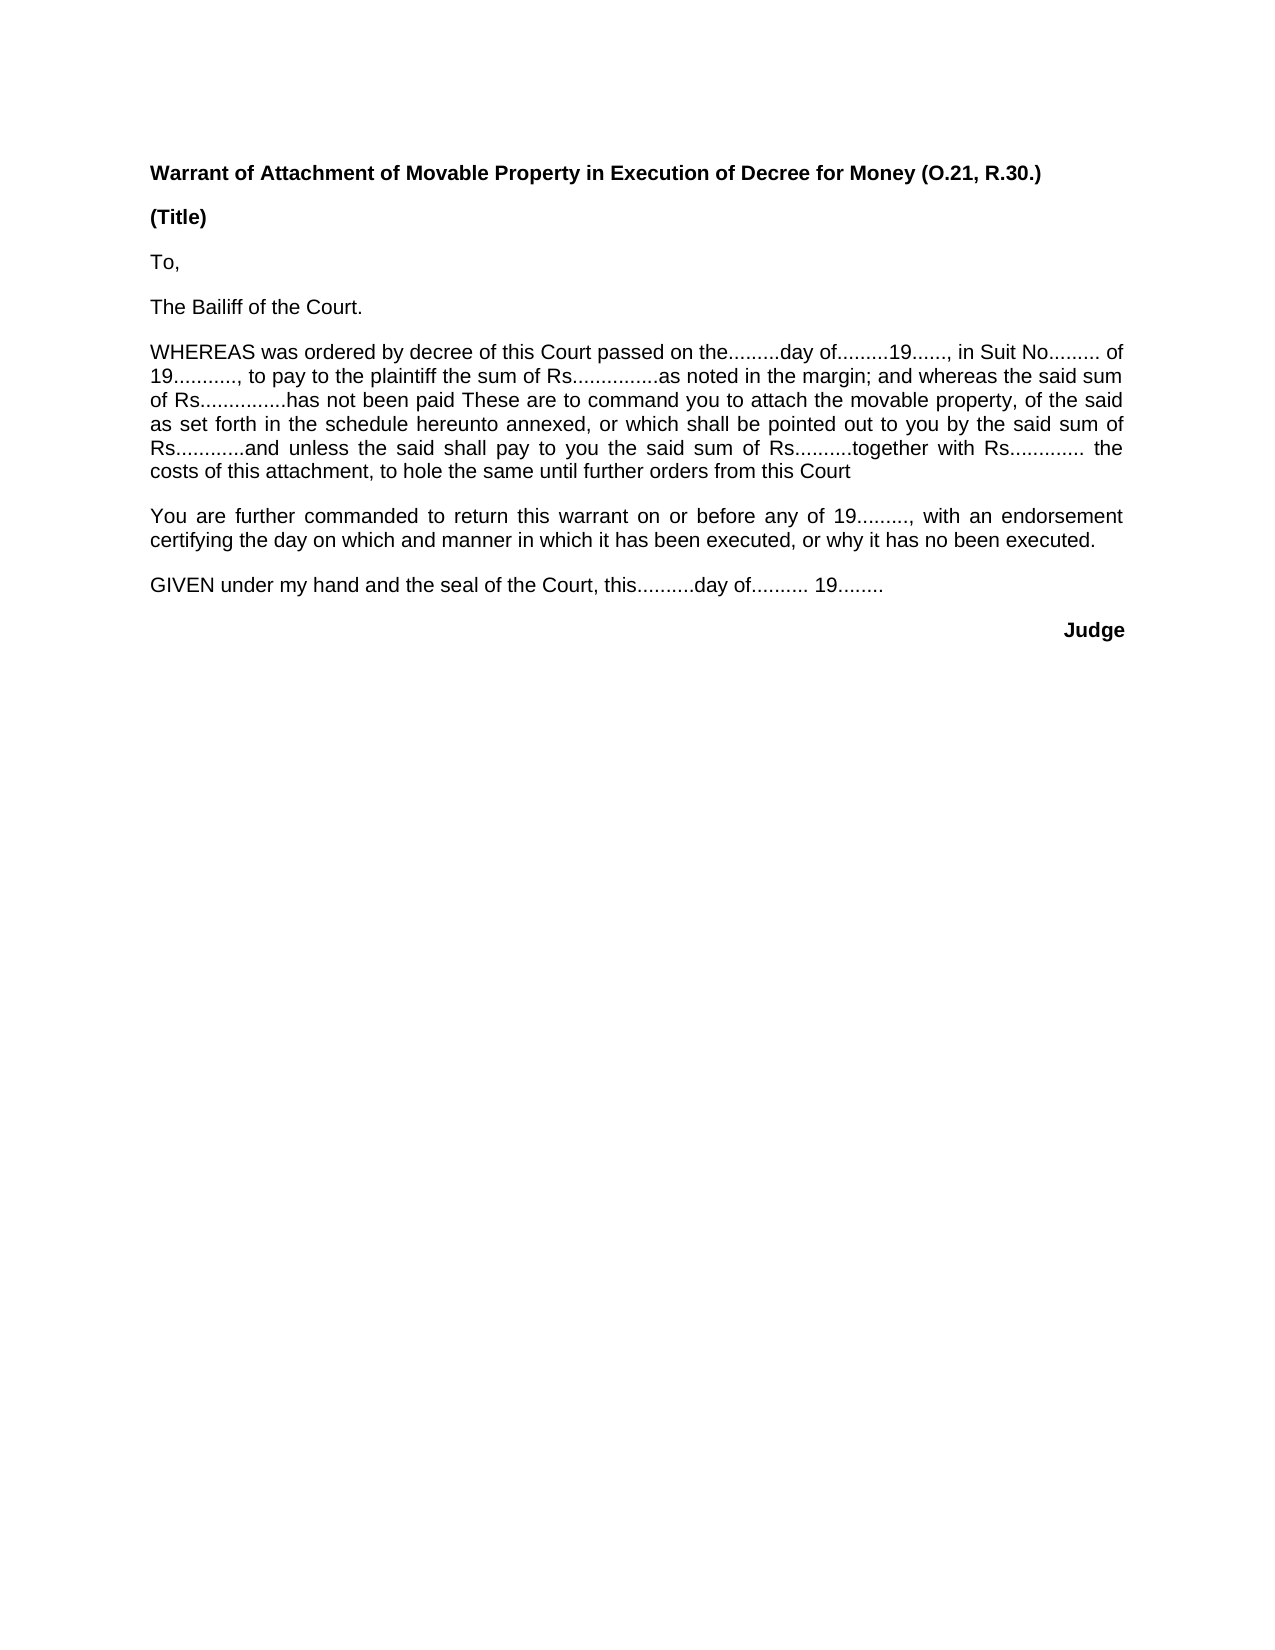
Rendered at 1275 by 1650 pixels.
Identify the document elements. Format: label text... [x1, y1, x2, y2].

text GIVEN under my hand and the seal of the Court, this..........day of.......... 19........ [150, 573, 1125, 597]
text To, [150, 250, 1125, 274]
text WHEREAS was ordered by decree of this Court passed on the.........day of.........19......, in Suit No......... of 19..........., to pay to the plaintiff the sum of Rs...............as noted in the margin; and whereas the said sum of Rs...............has not been paid These are to command you to attach the movable property, of the said as set forth in the schedule hereunto annexed, or which shall be pointed out to you by the said sum of Rs............and unless the said shall pay to you the said sum of Rs..........together with Rs............. the costs of this attachment, to hole the same until further orders from this Court [150, 339, 1125, 483]
text (Title) [150, 205, 1125, 229]
text Warrant of Attachment of Movable Property in Execution of Decree for Money (O.21, R.30.) [150, 160, 1125, 184]
text You are further commanded to return this warrant on or before any of 19........., with an endorsement certifying the day on which and manner in which it has been executed, or why it has no been executed. [150, 504, 1125, 552]
text The Bailiff of the Court. [150, 295, 1125, 319]
text Judge [150, 618, 1125, 642]
